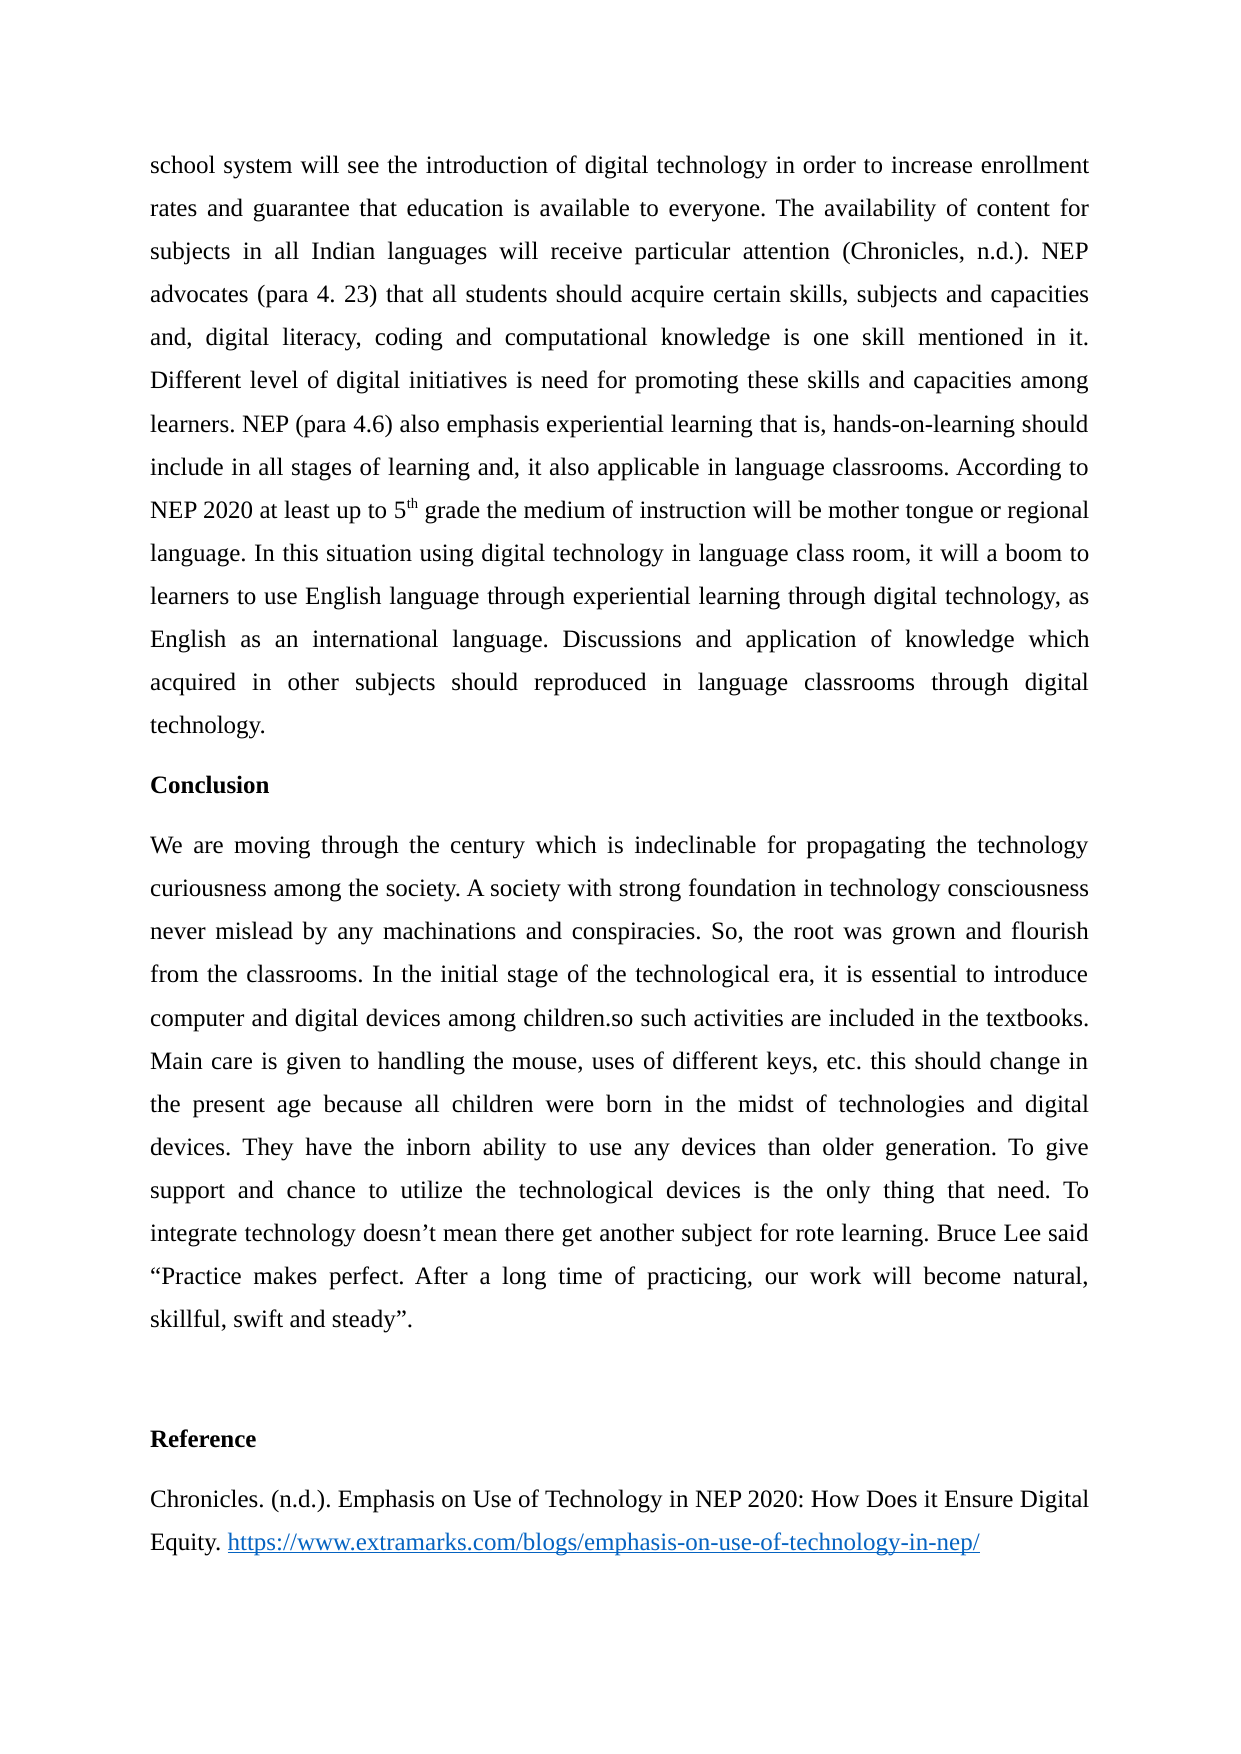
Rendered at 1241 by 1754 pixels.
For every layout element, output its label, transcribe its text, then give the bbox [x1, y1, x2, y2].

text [150, 150, 1090, 739]
text Chronicles. (n.d.). Emphasis on Use of Technology in NEP 2020: How Does it Ensure Digital Equity. https://www.extramarks.com/blogs/emphasis-on-use-of-technology-in-nep/ [150, 1484, 1090, 1556]
text Conclusion [150, 770, 1090, 799]
text We are moving through the century which is indeclinable for propagating the technology curiousness among the society. A society with strong foundation in technology consciousness never mislead by any machinations and conspiracies. So, the root was grown and flourish from the classrooms. In the initial stage of the technological era, it is essential to introduce computer and digital devices among children.so such activities are included in the textbooks. Main care is given to handling the mouse, uses of different keys, etc. this should change in the present age because all children were born in the midst of technologies and digital devices. They have the inborn ability to use any devices than older generation. To give support and chance to utilize the technological devices is the only thing that need. To integrate technology doesn’t mean there get another subject for rote learning. Bruce Lee said “Practice makes perfect. After a long time of practicing, our work will become natural, skillful, swift and steady”. [150, 830, 1090, 1333]
text Reference [150, 1424, 1090, 1453]
